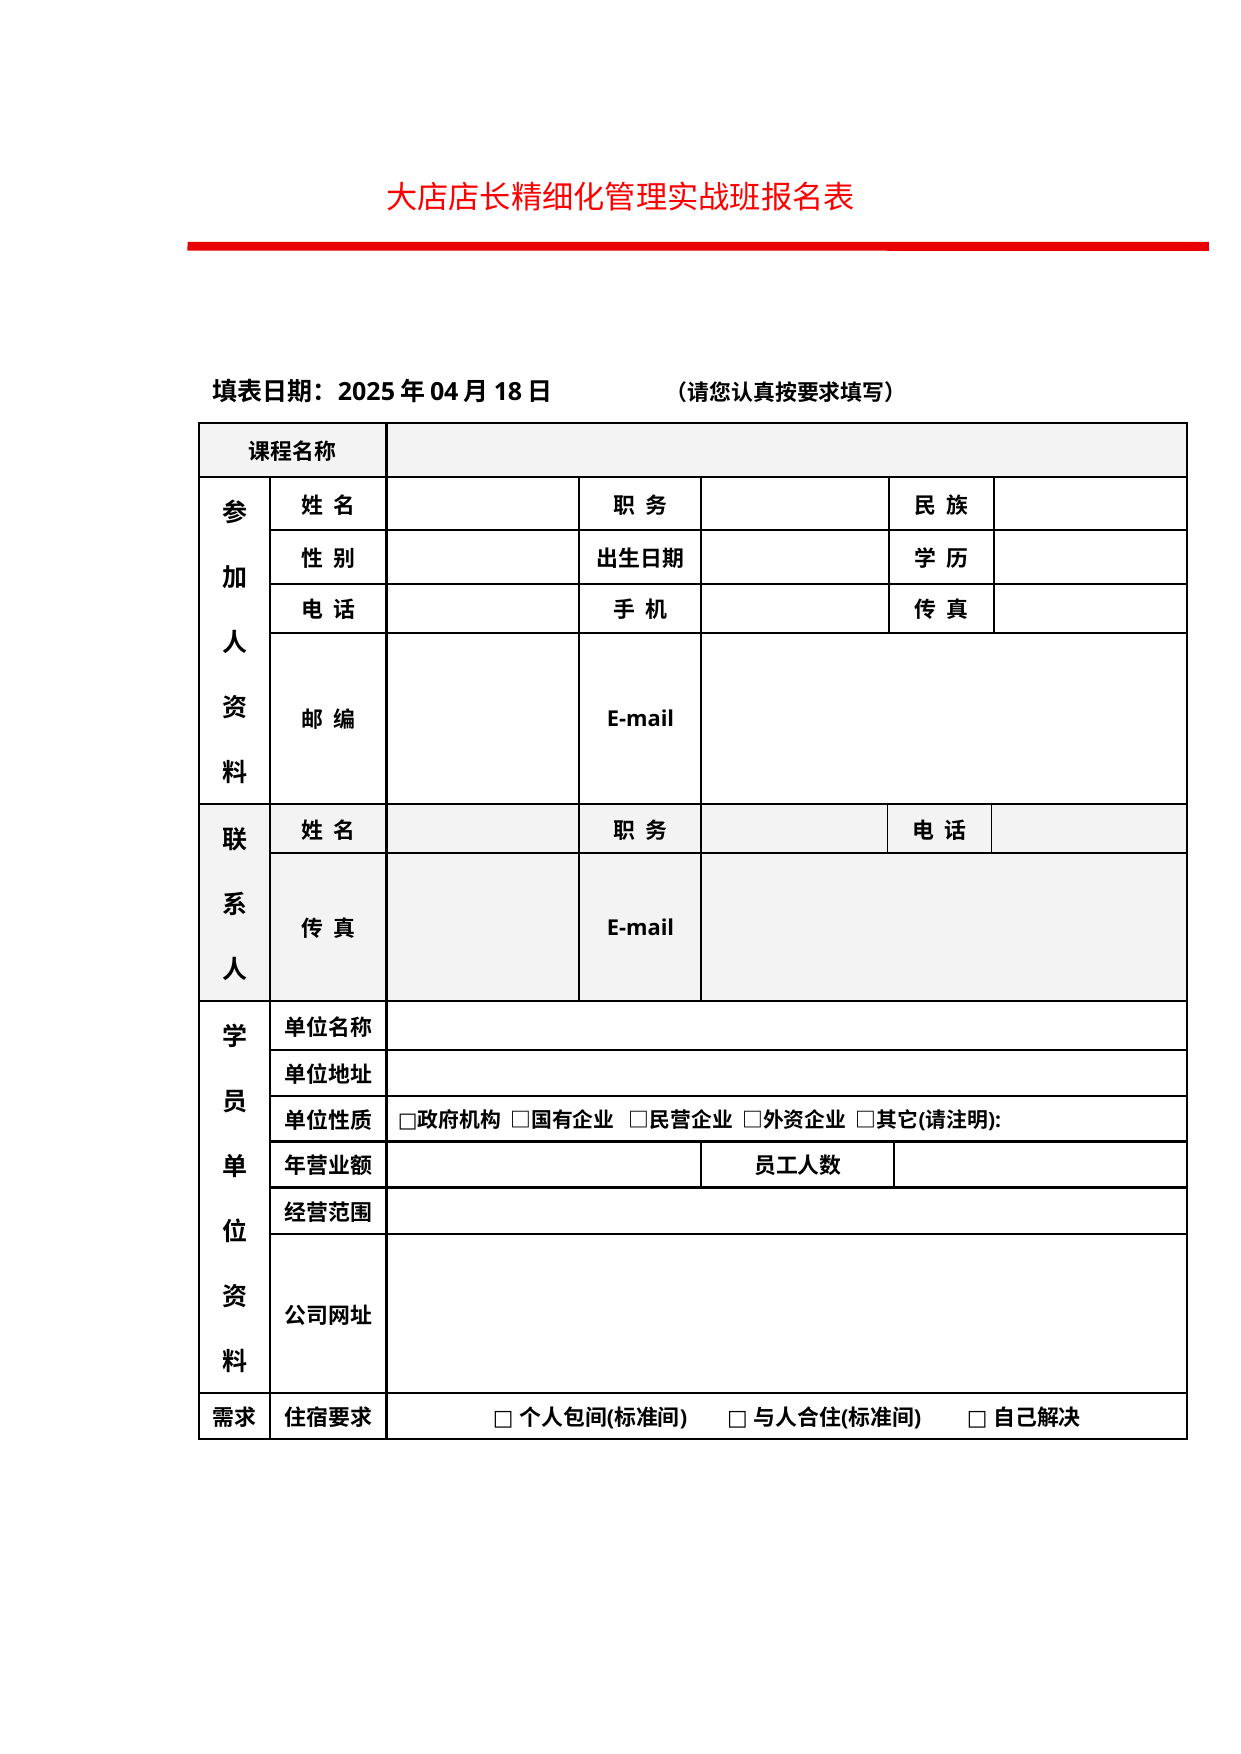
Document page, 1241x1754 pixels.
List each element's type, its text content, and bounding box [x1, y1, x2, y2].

table_cell 经营范围 [271, 1189, 385, 1233]
table_cell 电 话 [271, 585, 385, 632]
table_cell [388, 1051, 1186, 1095]
table_cell [702, 854, 1186, 1000]
table_cell [995, 585, 1186, 632]
table_cell [388, 531, 578, 582]
table_cell [388, 1235, 1186, 1392]
table_cell 学 历 [890, 531, 993, 582]
table_cell 单位名称 [271, 1002, 385, 1049]
table_cell [702, 805, 887, 852]
table_cell 姓 名 [271, 805, 385, 852]
table_cell E-mail [580, 854, 700, 1000]
table_cell 姓 名 [271, 478, 385, 529]
table_cell 民 族 [890, 478, 993, 529]
table_cell [388, 478, 578, 529]
table_cell 住宿要求 [271, 1394, 385, 1438]
table_cell 出生日期 [580, 531, 700, 582]
table_cell [895, 1143, 1186, 1186]
table_cell 参加人资料 [200, 478, 269, 803]
table_cell [702, 634, 1186, 803]
table_cell □ 个人包间(标准间) □ 与人合住(标准间) □ 自己解决 [388, 1394, 1186, 1438]
table_cell 公司网址 [271, 1235, 385, 1392]
table_cell E-mail [580, 634, 700, 803]
table_cell 员工人数 [702, 1143, 893, 1186]
table_cell 性 别 [271, 531, 385, 582]
table_cell [995, 478, 1186, 529]
table_cell 需求 [200, 1394, 269, 1438]
table_cell [995, 531, 1186, 582]
table_cell 传 真 [271, 854, 385, 1000]
table_cell 职 务 [580, 478, 700, 529]
table_cell 联 系 人 [200, 805, 269, 1000]
table_cell 年营业额 [271, 1143, 385, 1186]
table_header [388, 424, 1186, 476]
table_cell [388, 854, 578, 1000]
table_cell [388, 1189, 1186, 1233]
text 大店店长精细化管理实战班报名表 [187, 162, 1053, 227]
table_cell 单位性质 [271, 1097, 385, 1140]
table_cell 单位地址 [271, 1051, 385, 1095]
table_cell [388, 585, 578, 632]
table_cell 职 务 [580, 805, 700, 852]
table_cell [992, 805, 1186, 852]
table_header 课程名称 [200, 424, 385, 476]
table_cell [388, 805, 578, 852]
table_cell 传 真 [890, 585, 993, 632]
table_cell [388, 1143, 700, 1186]
table_cell 学 员 单 位 资 料 [200, 1002, 269, 1392]
table_cell [388, 634, 578, 803]
table_cell 电 话 [888, 805, 991, 852]
table_cell [702, 585, 888, 632]
table_cell 手 机 [580, 585, 700, 632]
table_cell [388, 1002, 1186, 1049]
table_cell 邮 编 [271, 634, 385, 803]
table_cell □政府机构 □国有企业 □民营企业 □外资企业 □其它(请注明): [388, 1097, 1186, 1140]
text 填表日期：2025年04月18日 （请您认真按要求填写） [187, 357, 1053, 422]
table_cell [702, 531, 888, 582]
table_cell [702, 478, 888, 529]
